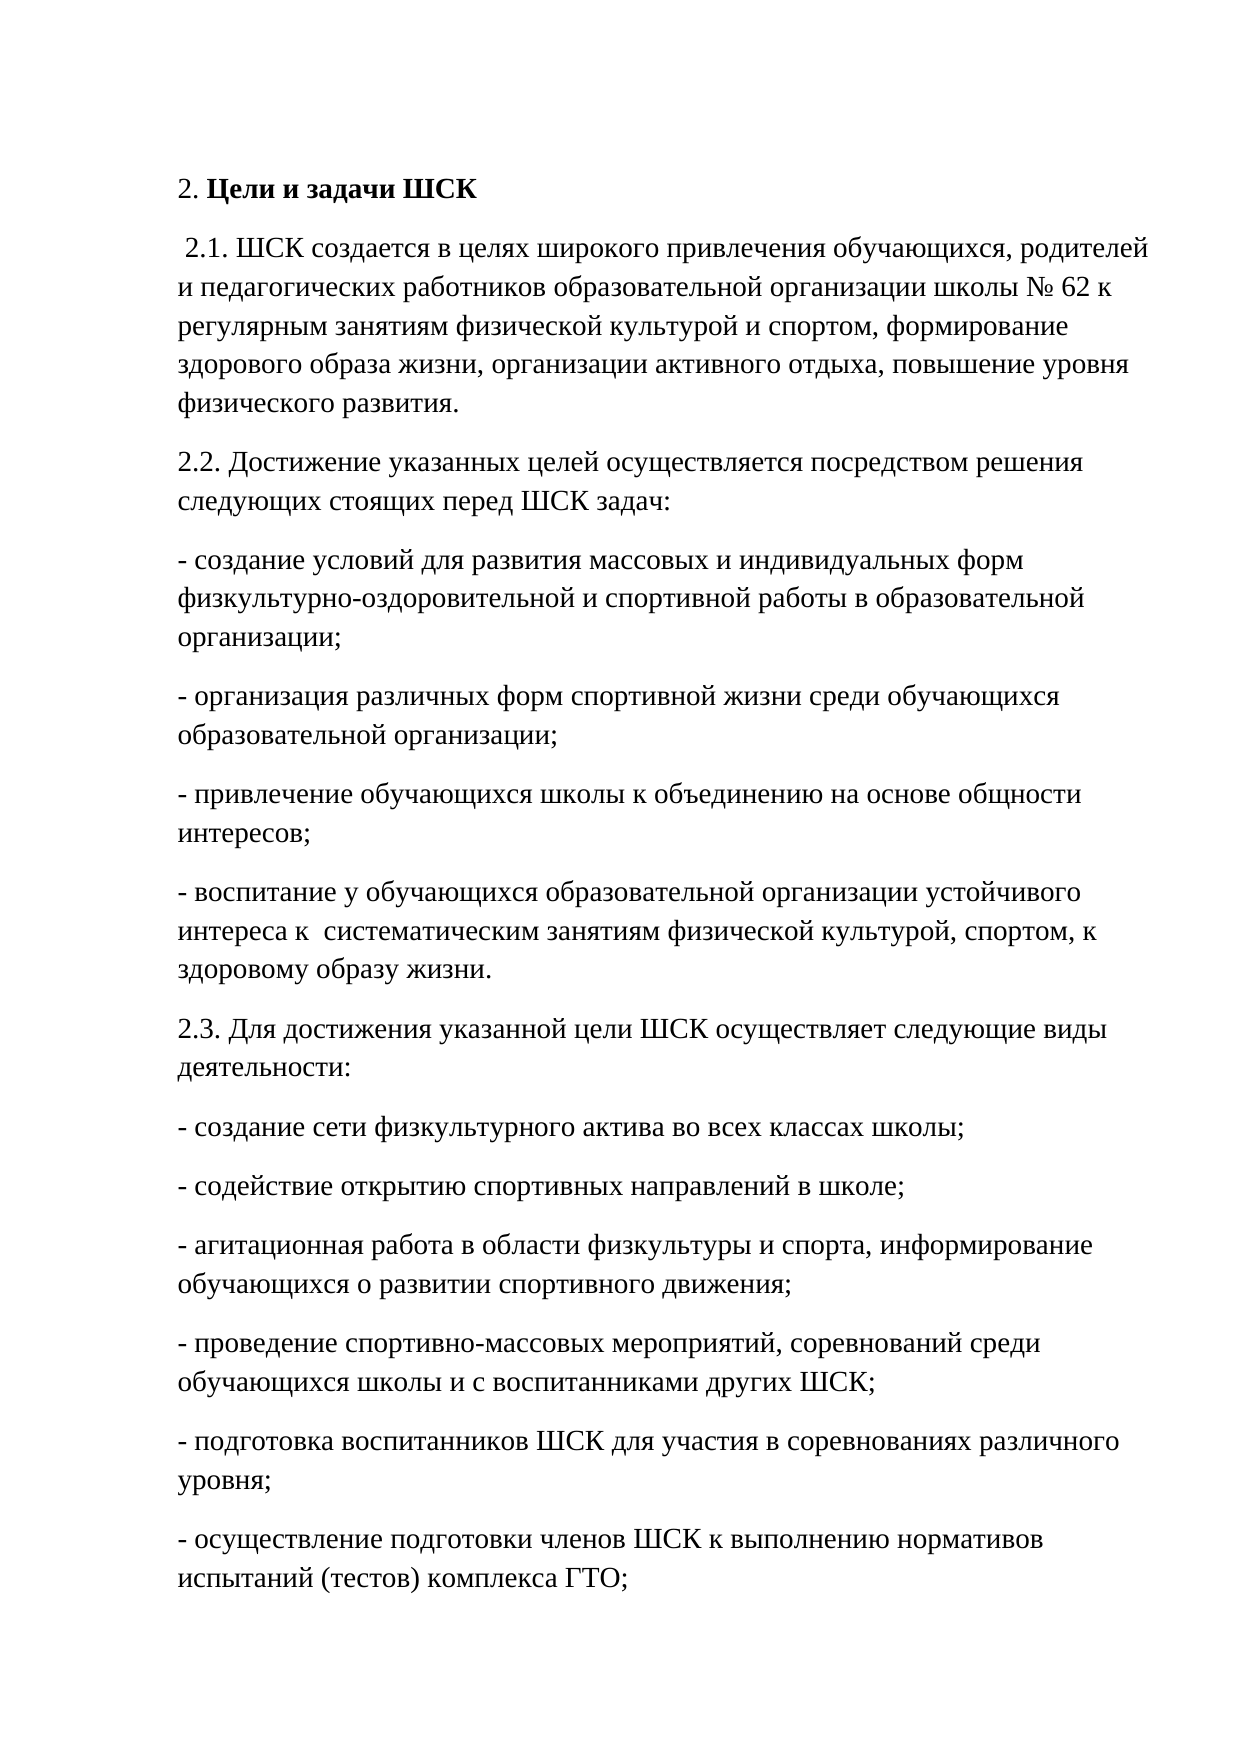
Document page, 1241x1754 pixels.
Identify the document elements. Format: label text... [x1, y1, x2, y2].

text - подготовка воспитанников ШСК для участия в соревнованиях различного уровня; [177, 1423, 1152, 1495]
text - создание сети физкультурного актива во всех классах школы; [177, 1109, 1152, 1142]
text 2.3. Для достижения указанной цели ШСК осуществляет следующие виды деятельности: [177, 1011, 1152, 1083]
text 2.2. Достижение указанных целей осуществляется посредством решения следующих стоящих перед ШСК задач: [177, 444, 1152, 516]
text 2. Цели и задачи ШСК [177, 171, 1152, 205]
text - агитационная работа в области физкультуры и спорта, информирование обучающихся о развитии спортивного движения; [177, 1227, 1152, 1299]
text - организация различных форм спортивной жизни среди обучающихся образовательной организации; [177, 678, 1152, 751]
text - привлечение обучающихся школы к объединению на основе общности интересов; [177, 776, 1152, 848]
text - создание условий для развития массовых и индивидуальных форм физкультурно-оздоровительной и спортивной работы в образовательной организации; [177, 542, 1152, 653]
text 2.1. ШСК создается в целях широкого привлечения обучающихся, родителей и педагогических работников образовательной организации школы № 62 к регулярным занятиям физической культурой и спортом, формирование здорового образа жизни, организации активного отдыха, повышение уровня физического развития. [177, 231, 1152, 418]
text - осуществление подготовки членов ШСК к выполнению нормативов испытаний (тестов) комплекса ГТО; [177, 1521, 1152, 1593]
text - проведение спортивно-массовых мероприятий, соревнований среди обучающихся школы и с воспитанниками других ШСК; [177, 1325, 1152, 1397]
text - воспитание у обучающихся образовательной организации устойчивого интереса к систематическим занятиям физической культурой, спортом, к здоровому образу жизни. [177, 874, 1152, 985]
text - содействие открытию спортивных направлений в школе; [177, 1168, 1152, 1202]
